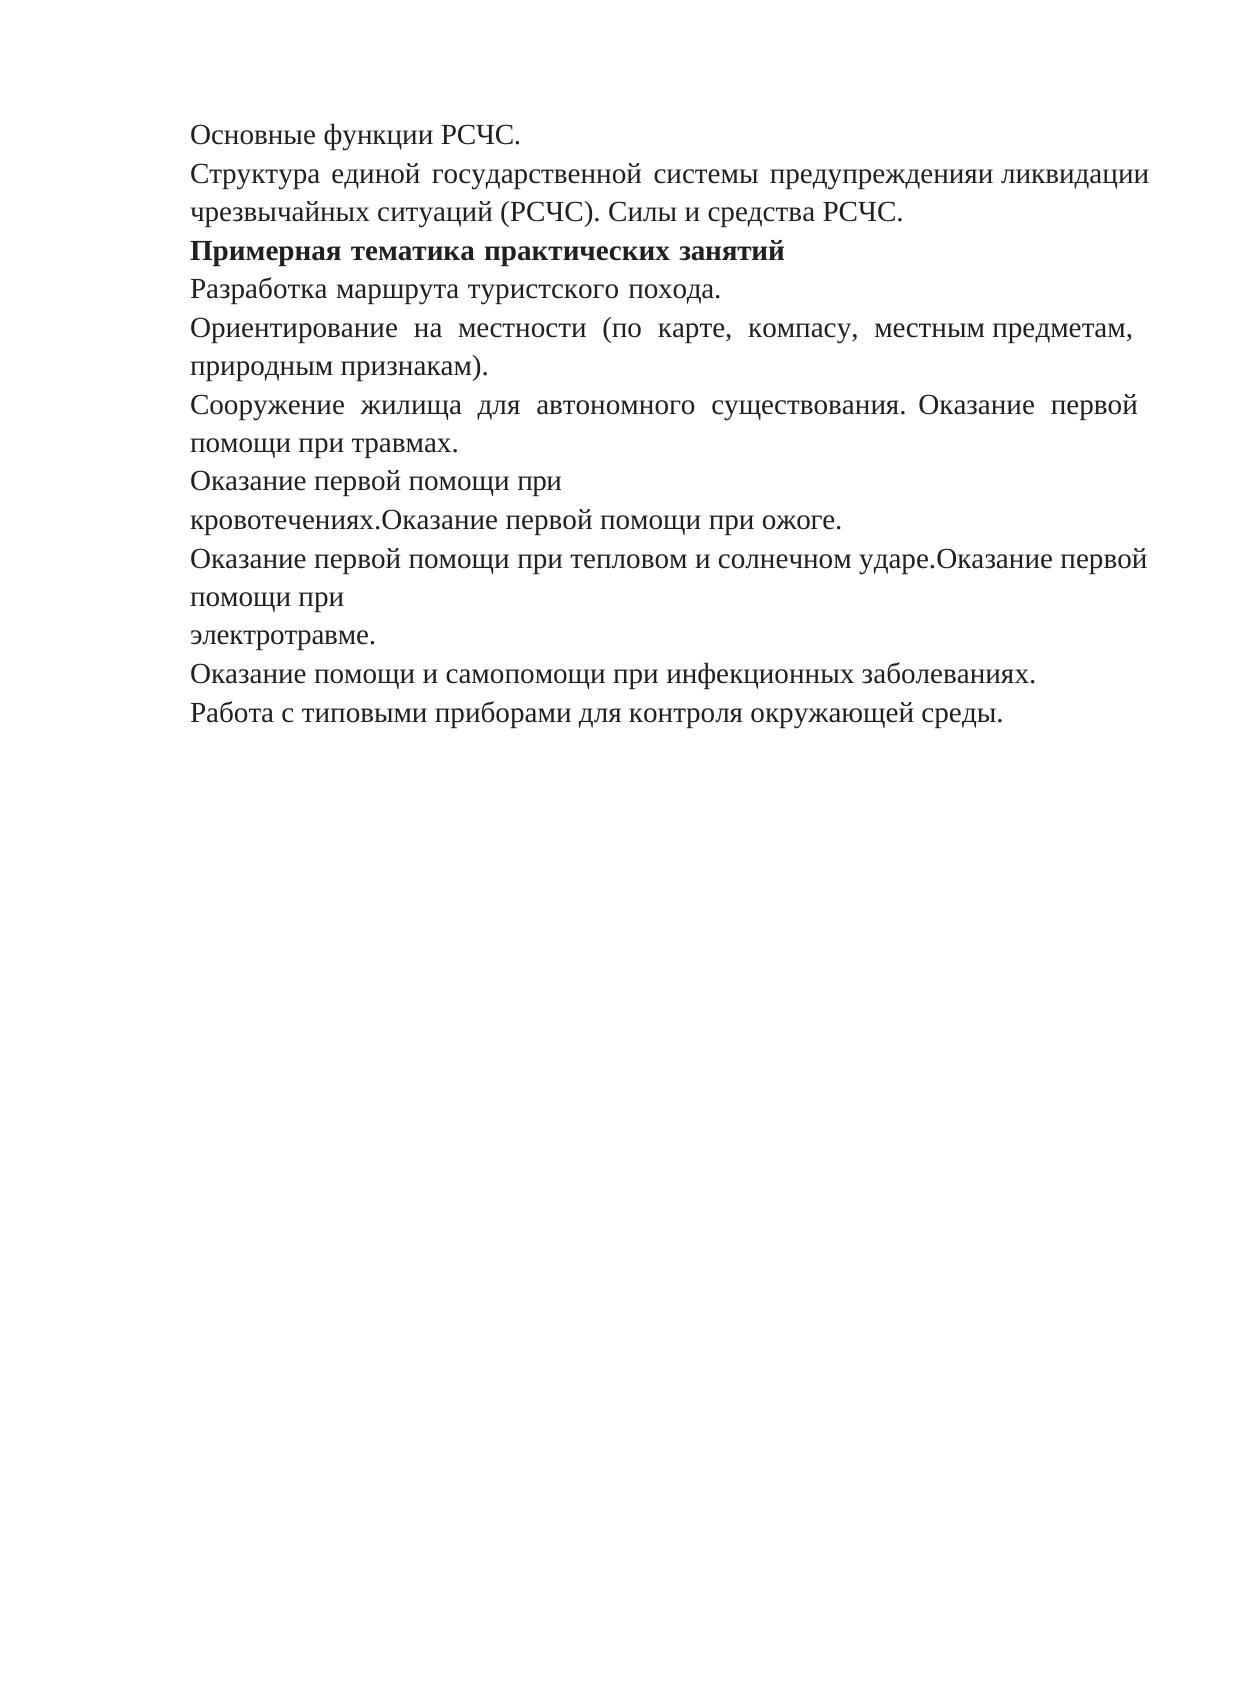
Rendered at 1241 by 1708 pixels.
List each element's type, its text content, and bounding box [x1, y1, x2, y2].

text Ориентирование на местности (по карте, компасу, местным предметам, природным признакам). [190, 310, 1198, 382]
text Структура единой государственной системы предупрежденияи ликвидации чрезвычайных ситуаций (РСЧС). Силы и средства РСЧС. [190, 156, 1198, 228]
text кровотечениях.Оказание первой помощи при ожоге. [190, 502, 1198, 536]
text Оказание первой помощи при [190, 464, 1198, 497]
text электротравме. [190, 618, 1198, 651]
text Оказание первой помощи при тепловом и солнечном ударе.Оказание первой помощи при [190, 541, 1198, 613]
text Оказание помощи и самопомощи при инфекционных заболеваниях. Работа с типовыми приборами для контроля окружающей среды. [190, 656, 1117, 728]
text Основные функции РСЧС. [190, 117, 1198, 151]
text Разработка маршрута туристского похода. [190, 271, 1198, 305]
subtitle Примерная тематика практических занятий [190, 233, 1198, 267]
text Сооружение жилища для автономного существования. Оказание первой помощи при травмах. [190, 387, 1144, 459]
